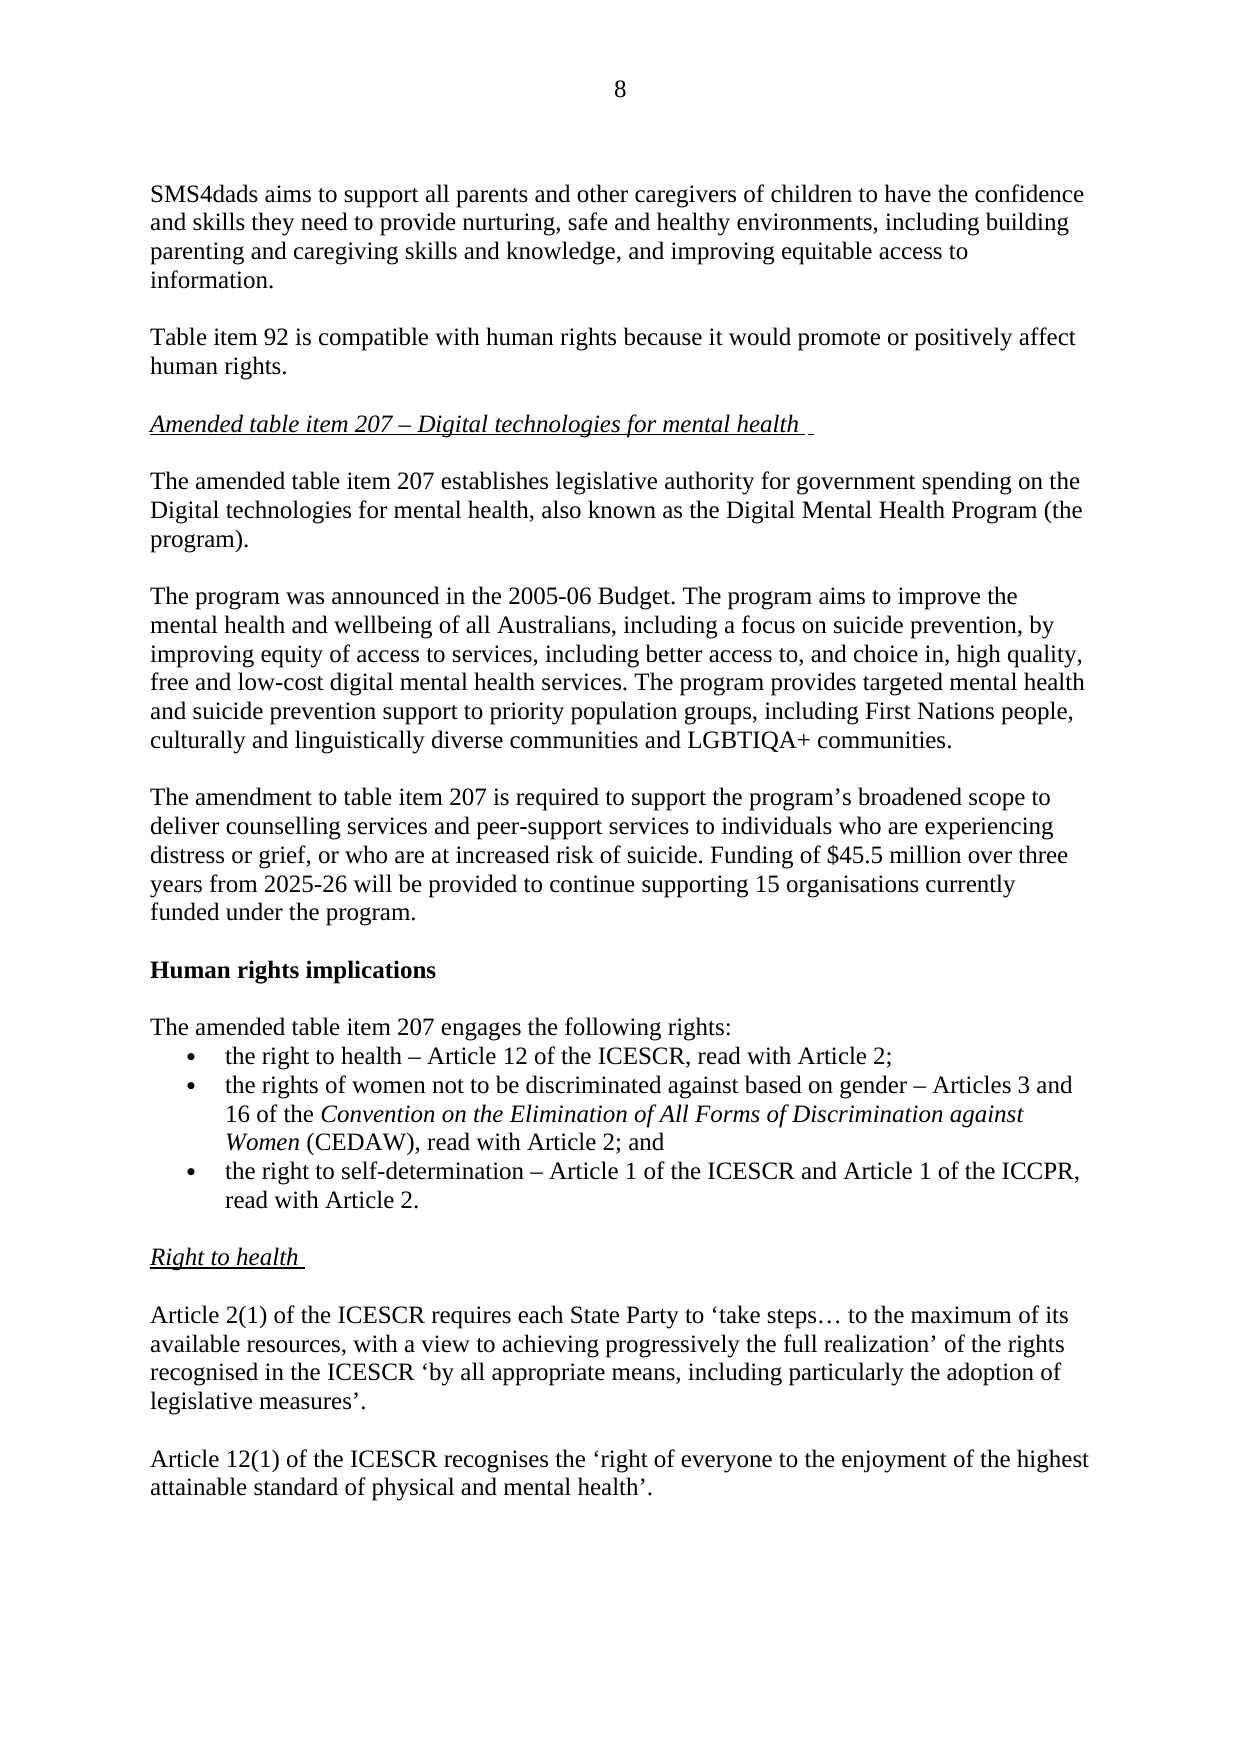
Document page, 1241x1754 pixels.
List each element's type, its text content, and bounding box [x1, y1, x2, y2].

text Human rights implications [150, 955, 1090, 984]
text Article 2(1) of the ICESCR requires each State Party to ‘take steps… to the maximum of its available resources, with a view to achieving progressively the full realization’ of the rights recognised in the ICESCR ‘by all appropriate means, including particularly the adoption of legislative measures’. [150, 1300, 1095, 1415]
text Amended table item 207 – Digital technologies for mental health [417, 409, 1090, 437]
text The program was announced in the 2005-06 Budget. The program aims to improve the mental health and wellbeing of all Australians, including a focus on suicide prevention, by improving equity of access to services, including better access to, and choice in, high quality, free and low-cost digital mental health services. The program provides targeted mental health and suicide prevention support to priority population groups, including First Nations people, culturally and linguistically diverse communities and LGBTIQA+ communities. [150, 581, 1090, 754]
text SMS4dads aims to support all parents and other caregivers of children to have the confidence and skills they need to provide nurturing, safe and healthy environments, including building parenting and caregiving skills and knowledge, and improving equitable access to information. [150, 179, 1090, 294]
text Right to health [150, 1242, 1090, 1271]
text Article 12(1) of the ICESCR recognises the ‘right of everyone to the enjoyment of the highest attainable standard of physical and mental health’. [150, 1444, 1095, 1501]
list the right to self-determination – Article 1 of the ICESCR and Article 1 of the ICCPR, read with Article 2. [187, 1156, 1090, 1214]
text The amended table item 207 engages the following rights: [150, 1012, 1090, 1041]
list the right to health – Article 12 of the ICESCR, read with Article 2; [187, 1041, 1090, 1070]
text The amended table item 207 establishes legislative authority for government spending on the Digital technologies for mental health, also known as the Digital Mental Health Program (the program). [150, 466, 1090, 552]
text Amended table item 207 – Digital technologies for mental health [150, 409, 411, 434]
list the rights of women not to be discriminated against based on gender – Articles 3 and 16 of the Convention on the Elimination of All Forms of Discrimination against Women (CEDAW), read with Article 2; and [187, 1070, 1090, 1156]
text The amendment to table item 207 is required to support the program’s broadened scope to deliver counselling services and peer-support services to individuals who are experiencing distress or grief, or who are at increased risk of suicide. Funding of $45.5 million over three years from 2025-26 will be provided to continue supporting 15 organisations currently funded under the program. [150, 782, 1090, 926]
text Table item 92 is compatible with human rights because it would promote or positively affect human rights. [150, 322, 1090, 380]
